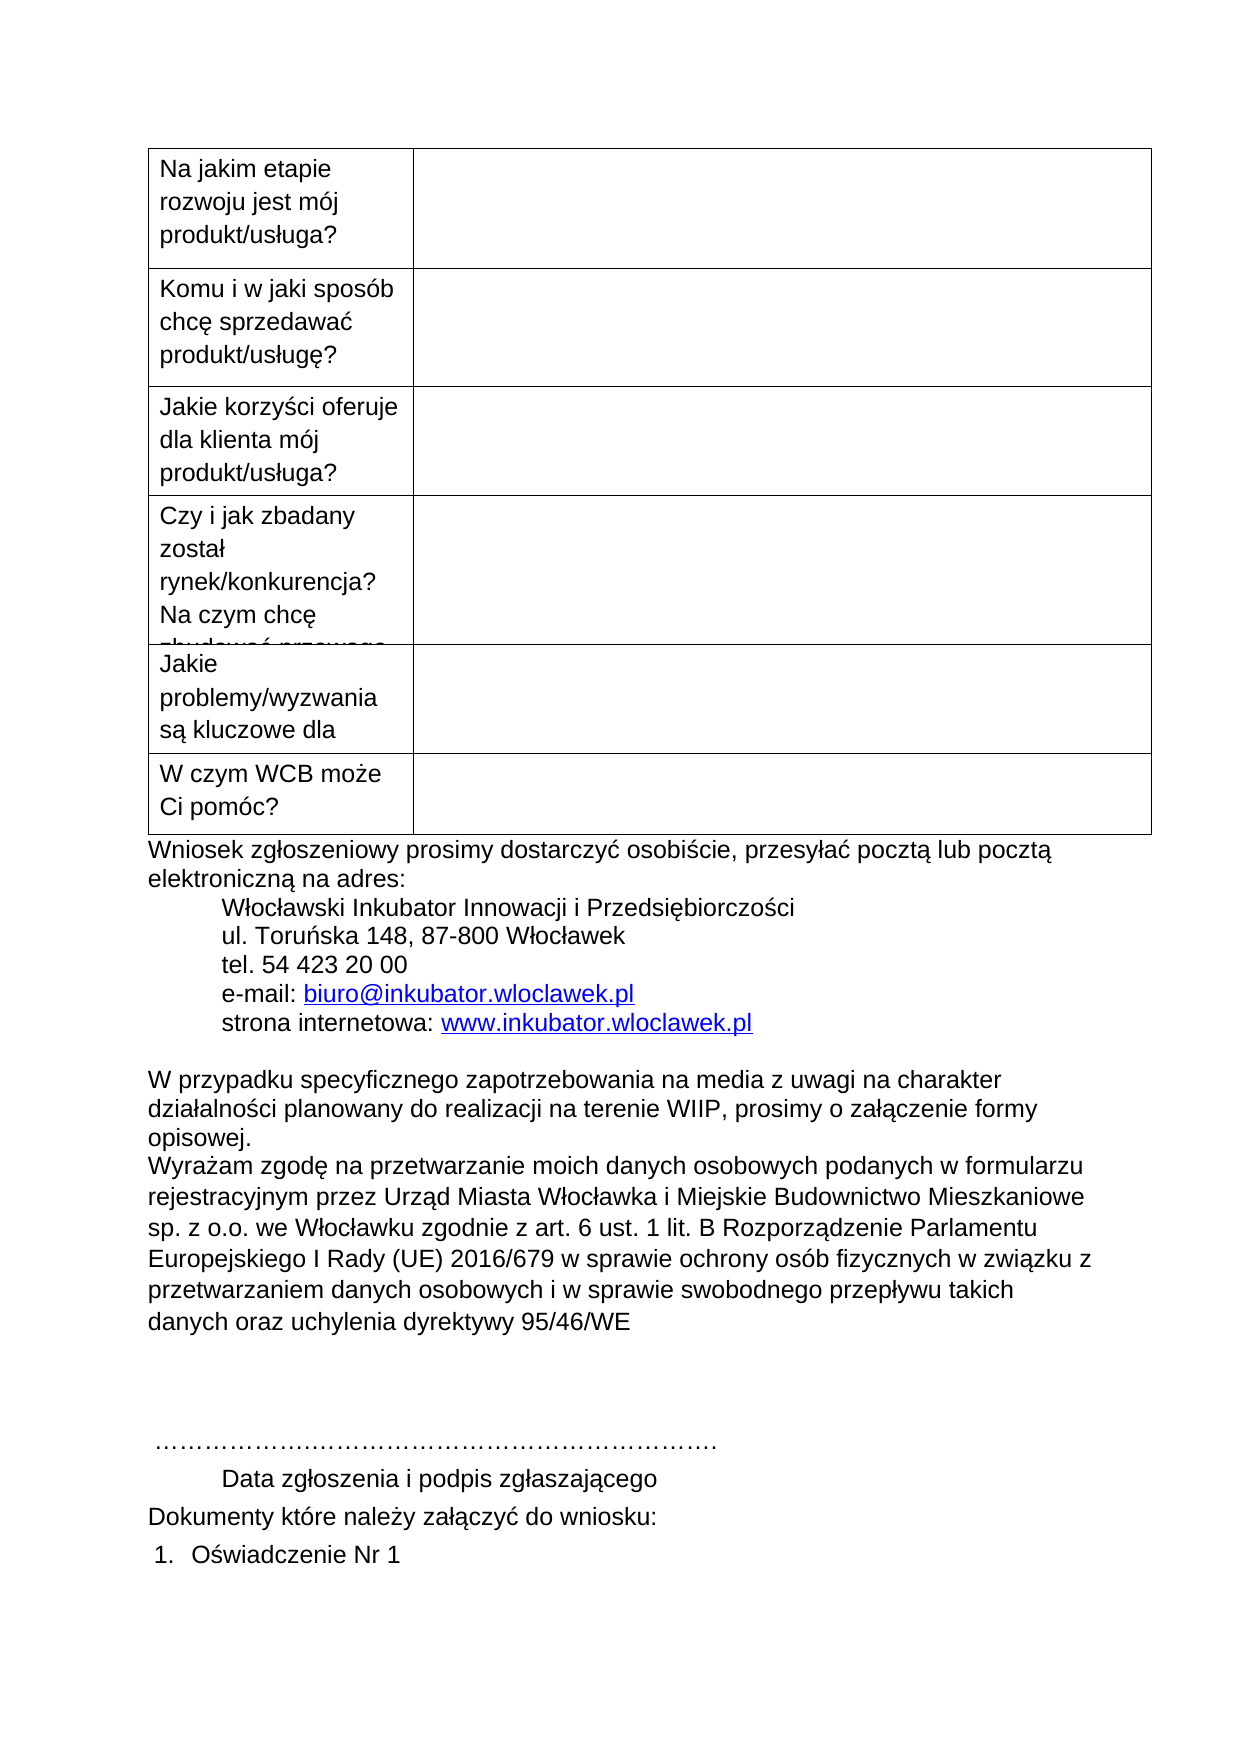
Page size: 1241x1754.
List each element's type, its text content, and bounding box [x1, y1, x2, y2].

text e-mail: biuro@inkubator.wloclawek.pl [221, 979, 1093, 1007]
table_cell [414, 496, 1151, 643]
text Wyrażam zgodę na przetwarzanie moich danych osobowych podanych w formularzu rejestracyjnym przez Urząd Miasta Włocławka i Miejskie Budownictwo Mieszkaniowe sp. z o.o. we Włocławku zgodnie z art. 6 ust. 1 lit. B Rozporządzenie Parlamentu Europejskiego I Rady (UE) 2016/679 w sprawie ochrony osób fizycznych w związku z przetwarzaniem danych osobowych i w sprawie swobodnego przepływu takich danych oraz uchylenia dyrektywy 95/46/WE [148, 1151, 1093, 1335]
list Oświadczenie Nr 1 [153, 1540, 1093, 1569]
text Włocławski Inkubator Innowacji i Przedsiębiorczości [148, 892, 1093, 921]
table_cell [414, 387, 1151, 495]
table_cell W czym WCB może Ci pomóc? [149, 754, 413, 834]
text strona internetowa: www.inkubator.wloclawek.pl [221, 1007, 1093, 1036]
text W przypadku specyficznego zapotrzebowania na media z uwagi na charakter działalności planowany do realizacji na terenie WIIP, prosimy o załączenie formy opisowej. [148, 1065, 1093, 1151]
text Wniosek zgłoszeniowy prosimy dostarczyć osobiście, przesyłać pocztą lub pocztą elektroniczną na adres: [148, 835, 1093, 892]
text tel. 54 423 20 00 [221, 950, 1093, 979]
table_cell [414, 645, 1151, 753]
table_cell [414, 269, 1151, 386]
table_cell Jakie korzyści oferuje dla klienta mój produkt/usługa? [149, 387, 413, 495]
text Dokumenty które należy załączyć do wniosku: [148, 1502, 1093, 1531]
table_cell [414, 149, 1151, 268]
table_cell [414, 754, 1151, 834]
table_cell Czy i jak zbadany został rynek/konkurencja? Na czym chcę zbudować przewagę rynkową? [149, 496, 413, 643]
text ul. Toruńska 148, 87-800 Włocławek [221, 921, 1093, 950]
table_cell Komu i w jaki sposób chcę sprzedawać produkt/usługę? [149, 269, 413, 386]
table_cell Na jakim etapie rozwoju jest mój produkt/usługa? [149, 149, 413, 268]
text ……………….…………………………………………. [148, 1426, 1093, 1455]
text Data zgłoszenia i podpis zgłaszającego [148, 1464, 1093, 1493]
table_cell Jakie problemy/wyzwania są kluczowe dla rozwoju firmy? [149, 645, 413, 753]
